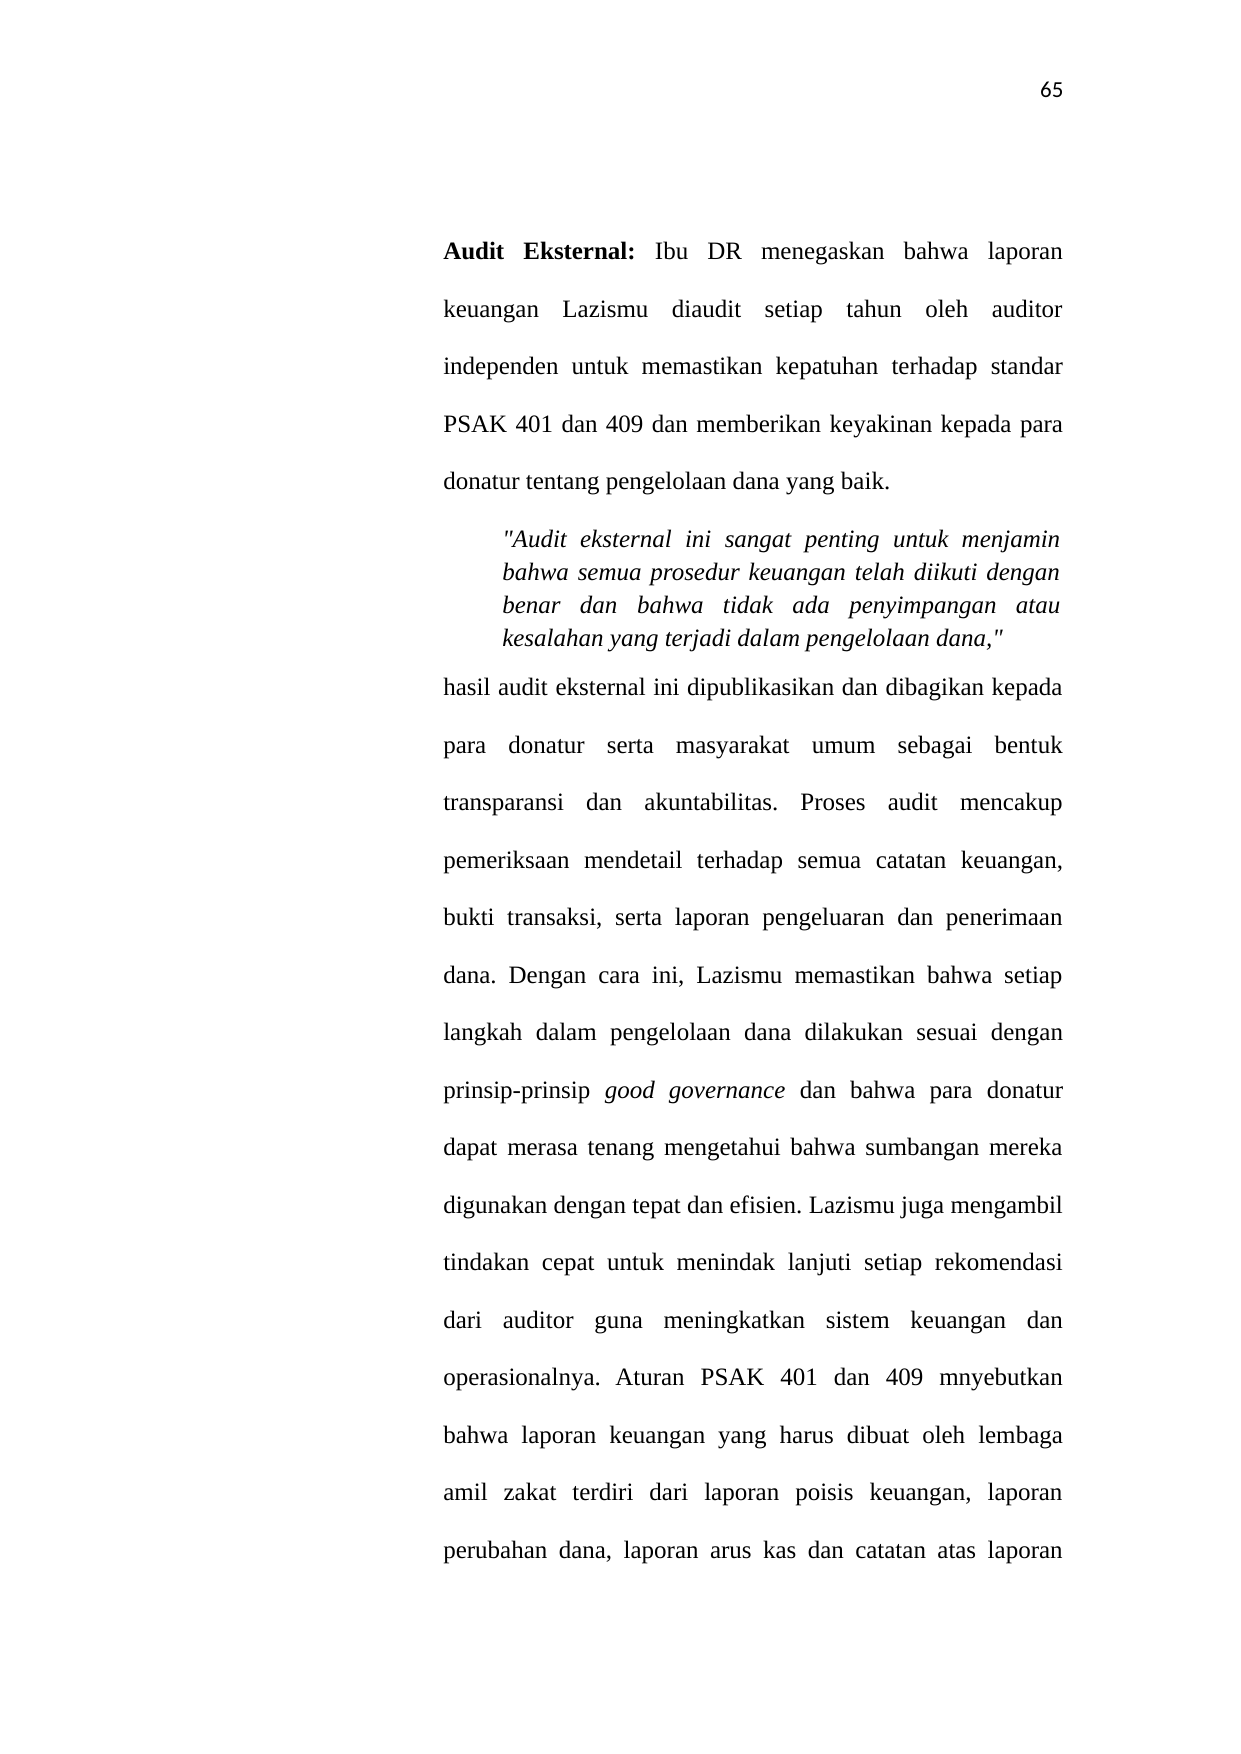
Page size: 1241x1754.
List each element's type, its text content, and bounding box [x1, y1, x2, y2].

text Audit Eksternal: Ibu DR menegaskan bahwa laporan keuangan Lazismu diaudit setiap tahun oleh auditor independen untuk memastikan kepatuhan terhadap standar PSAK 401 dan 409 dan memberikan keyakinan kepada para donatur tentang pengelolaan dana yang baik. [443, 236, 1063, 495]
text "Audit eksternal ini sangat penting untuk menjamin bahwa semua prosedur keuangan telah diikuti dengan benar dan bahwa tidak ada penyimpangan atau kesalahan yang terjadi dalam pengelolaan dana," [502, 524, 1063, 652]
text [443, 672, 1063, 1564]
